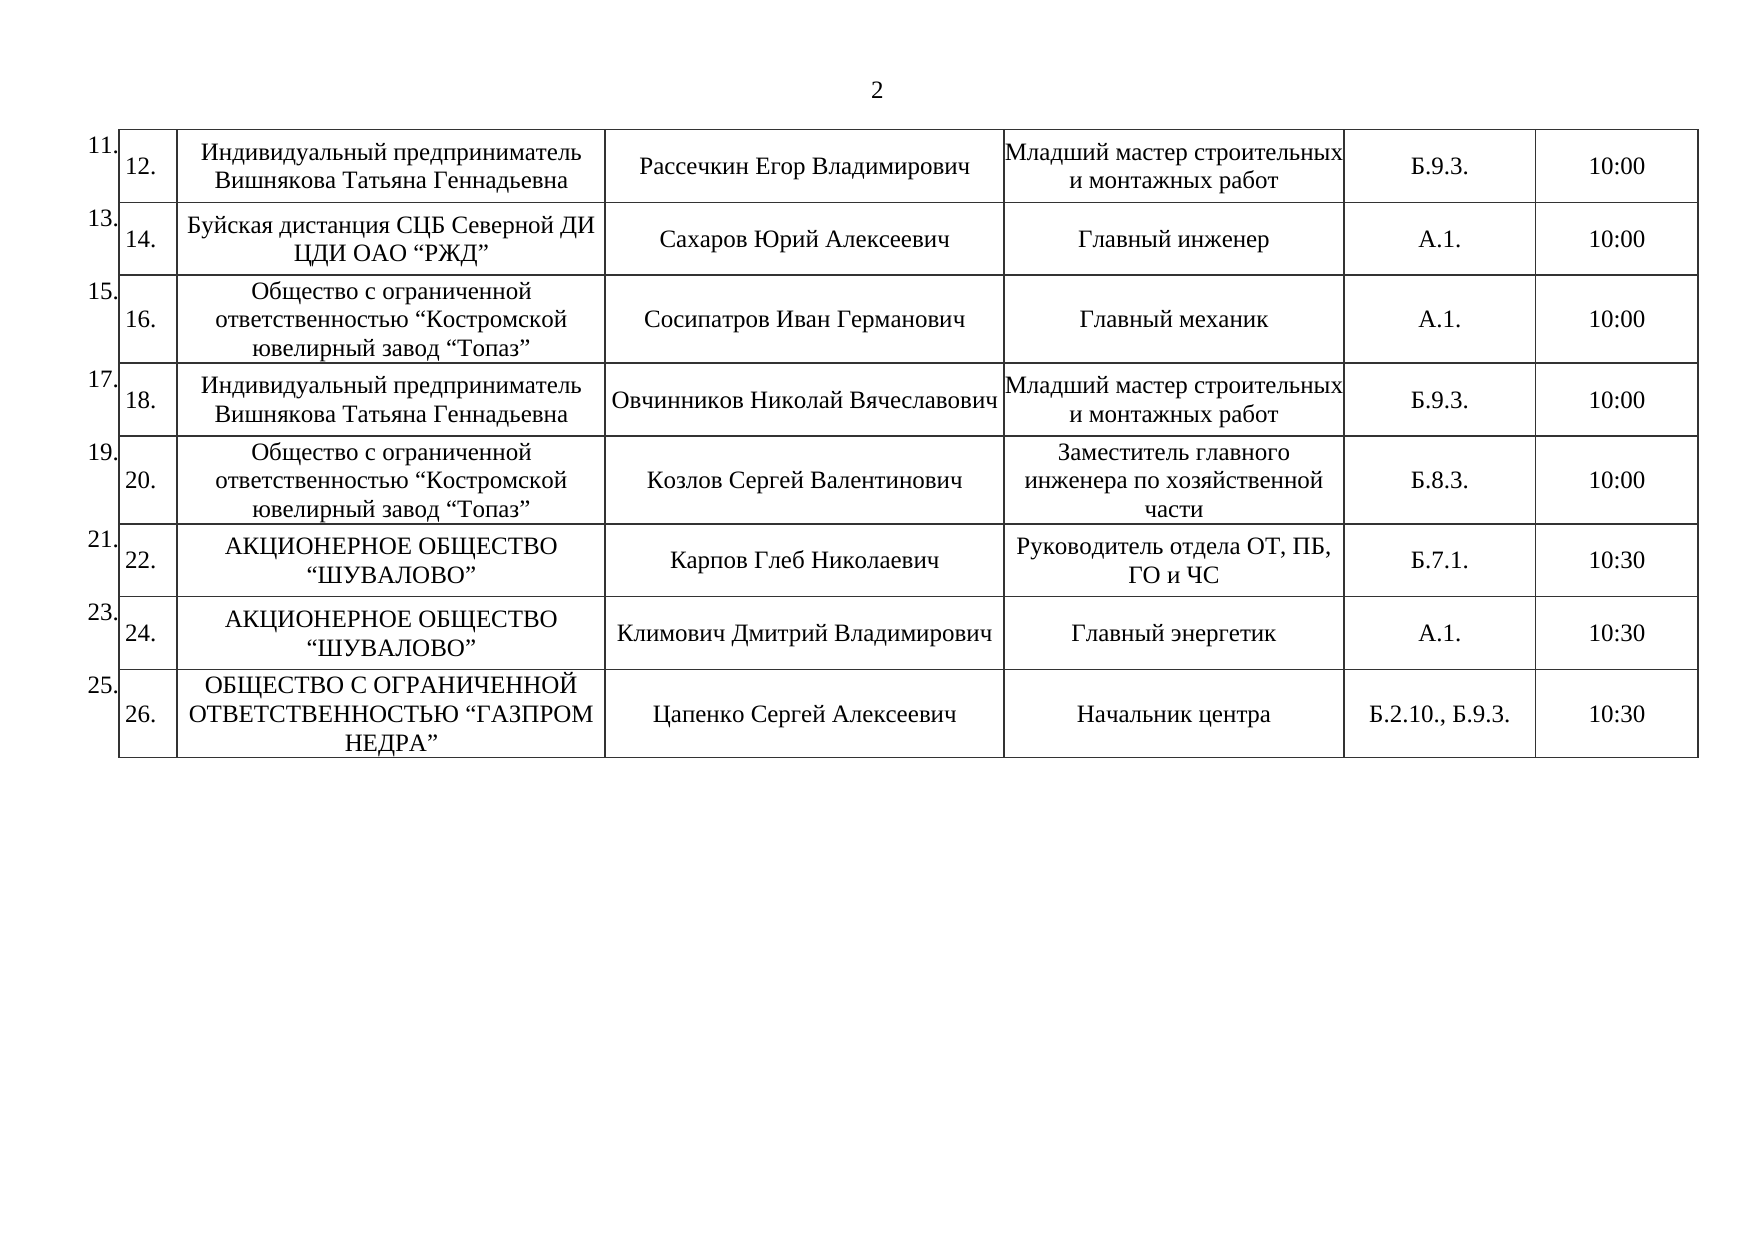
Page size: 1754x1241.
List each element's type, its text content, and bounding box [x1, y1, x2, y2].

table_cell Младший мастер строительных и монтажных работ [1005, 130, 1343, 201]
table_cell 10:00 [1536, 437, 1697, 523]
table_cell А.1. [1345, 203, 1535, 274]
table_cell 10:30 [1536, 670, 1697, 756]
table_cell А.1. [1345, 597, 1535, 669]
table_cell [120, 130, 176, 201]
table_cell Рассечкин Егор Владимирович [606, 130, 1003, 201]
table_cell Главный механик [1005, 276, 1343, 362]
table_cell Руководитель отдела ОТ, ПБ, ГО и ЧС [1005, 525, 1343, 596]
table_cell Овчинников Николай Вячеславович [606, 364, 1003, 435]
table_cell Главный энергетик [1005, 597, 1343, 669]
table_cell Начальник центра [1005, 670, 1343, 756]
table_cell Б.2.10., Б.9.3. [1345, 670, 1535, 756]
table_cell АКЦИОНЕРНОЕ ОБЩЕСТВО “ШУВАЛОВО” [178, 597, 604, 669]
table_cell Козлов Сергей Валентинович [606, 437, 1003, 523]
table_cell [120, 364, 176, 435]
table_cell Общество с ограниченной ответственностью “Костромской ювелирный завод “Топаз” [178, 276, 604, 362]
table_cell Сосипатров Иван Германович [606, 276, 1003, 362]
table_cell Карпов Глеб Николаевич [606, 525, 1003, 596]
table_cell [120, 597, 176, 669]
table_cell АКЦИОНЕРНОЕ ОБЩЕСТВО “ШУВАЛОВО” [178, 525, 604, 596]
table_cell Главный инженер [1005, 203, 1343, 274]
table_cell [120, 203, 176, 274]
table_cell Младший мастер строительных и монтажных работ [1005, 364, 1343, 435]
table_cell [120, 276, 176, 362]
table_cell Б.8.3. [1345, 437, 1535, 523]
table_cell Б.9.3. [1345, 364, 1535, 435]
table_cell Индивидуальный предприниматель Вишнякова Татьяна Геннадьевна [178, 130, 604, 201]
table_cell 10:00 [1536, 276, 1697, 362]
table_cell 10:30 [1536, 525, 1697, 596]
table_cell Буйская дистанция СЦБ Северной ДИ ЦДИ ОАО “РЖД” [178, 203, 604, 274]
table_cell [120, 437, 176, 523]
table_cell Б.7.1. [1345, 525, 1535, 596]
table_cell Б.9.3. [1345, 130, 1535, 201]
table_cell Заместитель главного инженера по хозяйственной части [1005, 437, 1343, 523]
table_cell 10:00 [1536, 364, 1697, 435]
table_cell [120, 670, 176, 756]
table_cell Индивидуальный предприниматель Вишнякова Татьяна Геннадьевна [178, 364, 604, 435]
table_cell Климович Дмитрий Владимирович [606, 597, 1003, 669]
table_cell [120, 525, 176, 596]
table_cell А.1. [1345, 276, 1535, 362]
table_cell ОБЩЕСТВО С ОГРАНИЧЕННОЙ ОТВЕТСТВЕННОСТЬЮ “ГАЗПРОМ НЕДРА” [178, 670, 604, 756]
table_cell Общество с ограниченной ответственностью “Костромской ювелирный завод “Топаз” [178, 437, 604, 523]
table_cell 10:00 [1536, 130, 1697, 201]
table_cell Сахаров Юрий Алексеевич [606, 203, 1003, 274]
table_cell 10:30 [1536, 597, 1697, 669]
table_cell Цапенко Сергей Алексеевич [606, 670, 1003, 756]
table_cell 10:00 [1536, 203, 1697, 274]
